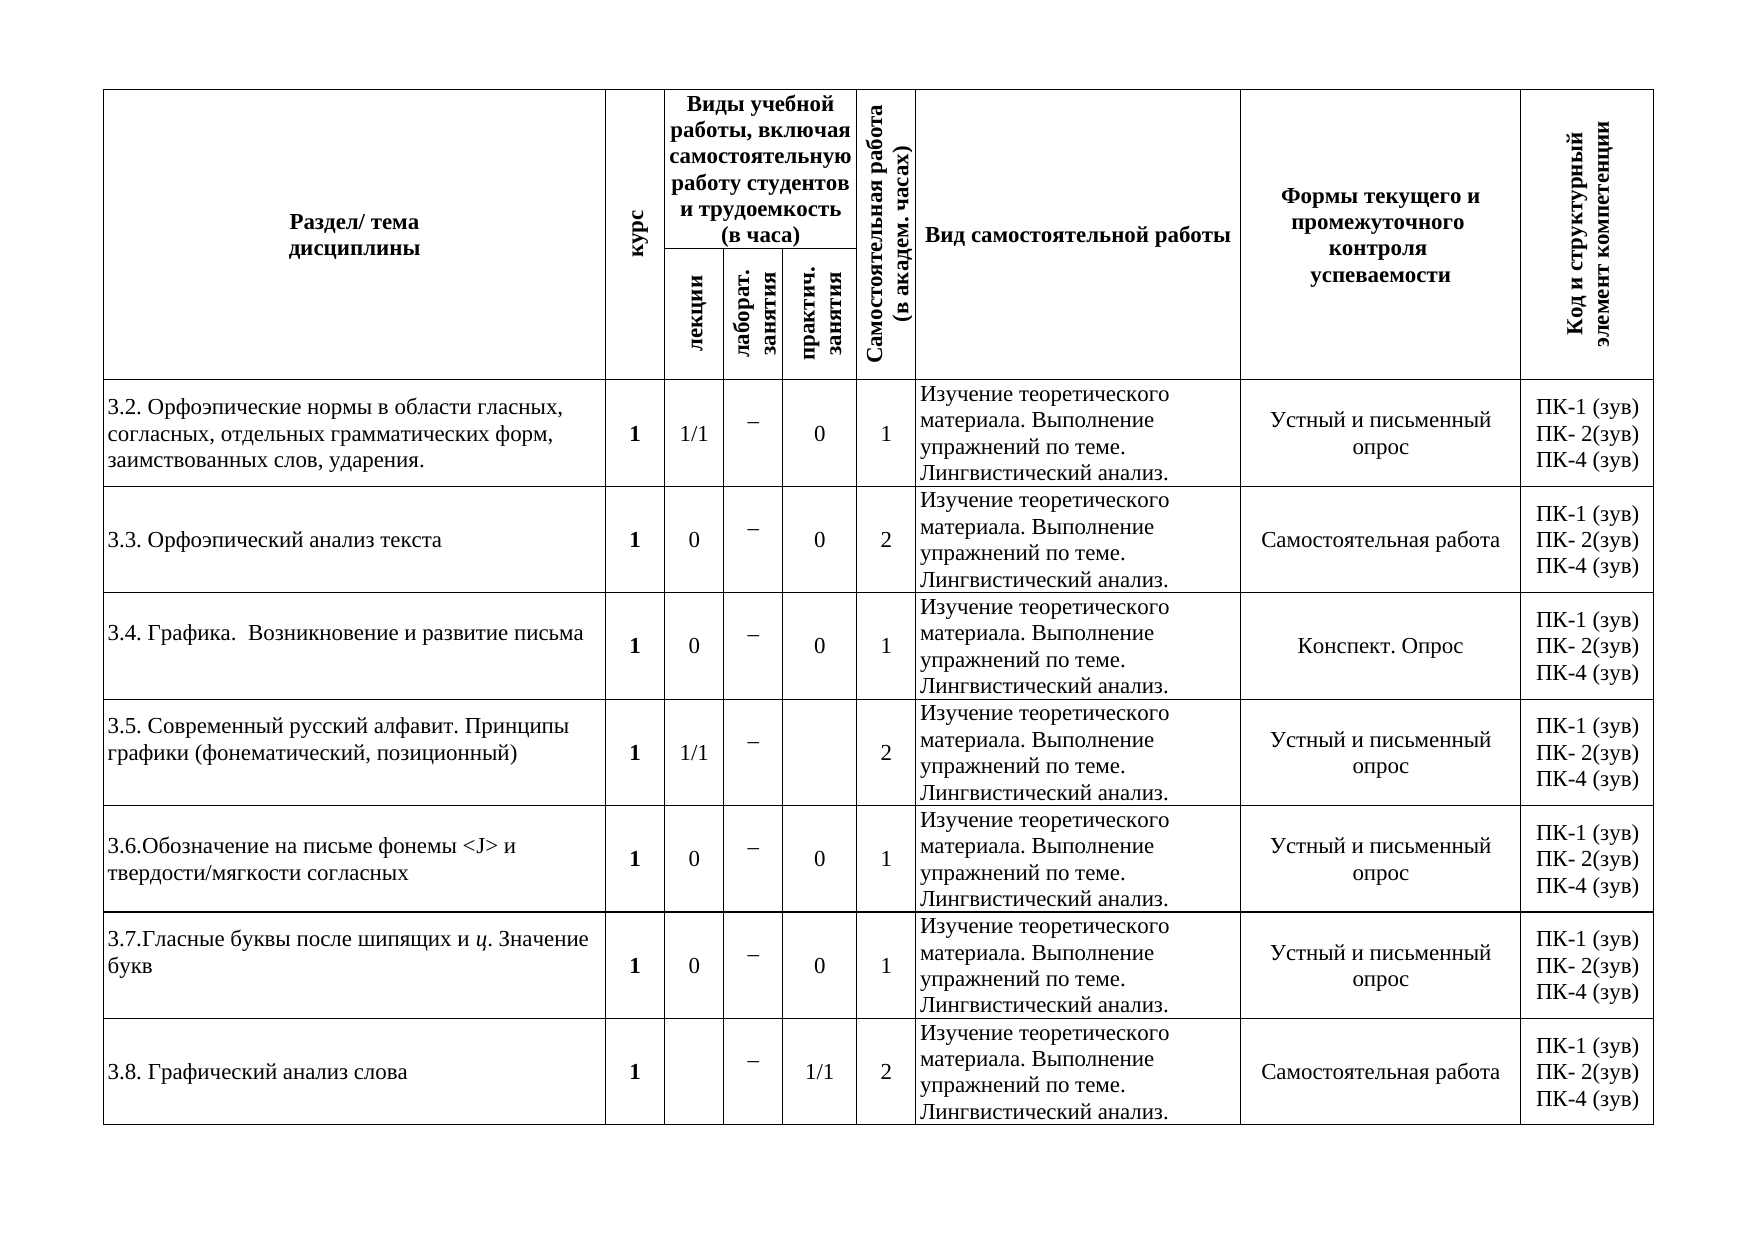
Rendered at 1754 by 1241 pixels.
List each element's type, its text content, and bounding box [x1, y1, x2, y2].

table_cell 1/1 [665, 700, 723, 805]
table_cell Изучение теоретического материала. Выполнение упражнений по теме. Лингвистический анализ. [916, 487, 1240, 592]
table_cell – [724, 700, 782, 805]
table_cell ПК-1 (зув) ПК- 2(зув) ПК-4 (зув) [1521, 593, 1653, 698]
table_cell Изучение теоретического материала. Выполнение упражнений по теме. Лингвистический анализ. [916, 913, 1240, 1018]
table_cell – [724, 593, 782, 698]
table_cell – [724, 806, 782, 911]
table_cell 1 [606, 593, 664, 698]
table_cell 1 [857, 913, 915, 1018]
table_header Виды учебной работы, включая самостоятельную работу студентов и трудоемкость (в часа) [665, 90, 856, 248]
table_cell 3.5. Современный русский алфавит. Принципы графики (фонематический, позиционный) [104, 700, 605, 805]
table_cell 0 [783, 806, 856, 911]
table_cell 1 [606, 913, 664, 1018]
table_cell [665, 1019, 723, 1124]
table_cell 0 [665, 487, 723, 592]
table_cell Изучение теоретического материала. Выполнение упражнений по теме. Лингвистический анализ. [916, 380, 1240, 486]
table_cell Самостоятельная работа [1241, 1019, 1520, 1124]
table_header Раздел/ тема дисциплины [104, 90, 605, 379]
table_cell 1/1 [783, 1019, 856, 1124]
table_cell 3.2. Орфоэпические нормы в области гласных, согласных, отдельных грамматических форм, заимствованных слов, ударения. [104, 380, 605, 486]
table_cell 1 [857, 806, 915, 911]
table_header курс [606, 90, 664, 379]
table_cell Устный и письменный опрос [1241, 806, 1520, 911]
table_cell – [724, 1019, 782, 1124]
table_cell 1 [606, 1019, 664, 1124]
table_cell ПК-1 (зув) ПК- 2(зув) ПК-4 (зув) [1521, 1019, 1653, 1124]
table_header Вид самостоятельной работы [916, 90, 1240, 379]
table_cell 1 [606, 487, 664, 592]
table_cell 0 [783, 913, 856, 1018]
table_cell 1 [606, 380, 664, 486]
table_header Код и структурный элемент компетенции [1521, 90, 1653, 379]
table_cell Изучение теоретического материала. Выполнение упражнений по теме. Лингвистический анализ. [916, 593, 1240, 698]
table_cell – [724, 913, 782, 1018]
table_cell 1 [606, 700, 664, 805]
table_cell 3.8. Графический анализ слова [104, 1019, 605, 1124]
table_cell 0 [783, 380, 856, 486]
table_cell 0 [665, 593, 723, 698]
table_cell 2 [857, 700, 915, 805]
table_cell 0 [783, 487, 856, 592]
table_cell 3.6.Обозначение на письме фонемы <J> и твердости/мягкости согласных [104, 806, 605, 911]
table_cell – [724, 487, 782, 592]
table_cell ПК-1 (зув) ПК- 2(зув) ПК-4 (зув) [1521, 806, 1653, 911]
table_cell Самостоятельная работа [1241, 487, 1520, 592]
table_cell 2 [857, 1019, 915, 1124]
table_cell 1 [857, 380, 915, 486]
table_cell ПК-1 (зув) ПК- 2(зув) ПК-4 (зув) [1521, 380, 1653, 486]
table_cell Устный и письменный опрос [1241, 700, 1520, 805]
table_cell Изучение теоретического материала. Выполнение упражнений по теме. Лингвистический анализ. [916, 1019, 1240, 1124]
table_cell 1 [857, 593, 915, 698]
table_cell [783, 700, 856, 805]
table_cell Изучение теоретического материала. Выполнение упражнений по теме. Лингвистический анализ. [916, 806, 1240, 911]
table_cell 3.3. Орфоэпический анализ текста [104, 487, 605, 592]
table_cell 3.7.Гласные буквы после шипящих и ц. Значение букв [104, 913, 605, 1018]
table_cell лекции [665, 249, 723, 379]
table_cell – [724, 380, 782, 486]
table_cell 0 [665, 806, 723, 911]
table_cell 0 [665, 913, 723, 1018]
table_cell Устный и письменный опрос [1241, 913, 1520, 1018]
table_cell практич. занятия [783, 249, 856, 379]
table_cell Конспект. Опрос [1241, 593, 1520, 698]
table_header Формы текущего и промежуточного контроля успеваемости [1241, 90, 1520, 379]
table_cell 1 [606, 806, 664, 911]
table_cell Устный и письменный опрос [1241, 380, 1520, 486]
table_cell Изучение теоретического материала. Выполнение упражнений по теме. Лингвистический анализ. [916, 700, 1240, 805]
table_cell 3.4. Графика. Возникновение и развитие письма [104, 593, 605, 698]
table_cell ПК-1 (зув) ПК- 2(зув) ПК-4 (зув) [1521, 700, 1653, 805]
table_cell 0 [783, 593, 856, 698]
table_header Самостоятельная работа (в академ. часах) [857, 90, 915, 379]
table_cell лаборат. занятия [724, 249, 782, 379]
table_cell ПК-1 (зув) ПК- 2(зув) ПК-4 (зув) [1521, 487, 1653, 592]
table_cell 2 [857, 487, 915, 592]
table_cell 1/1 [665, 380, 723, 486]
table_cell ПК-1 (зув) ПК- 2(зув) ПК-4 (зув) [1521, 913, 1653, 1018]
